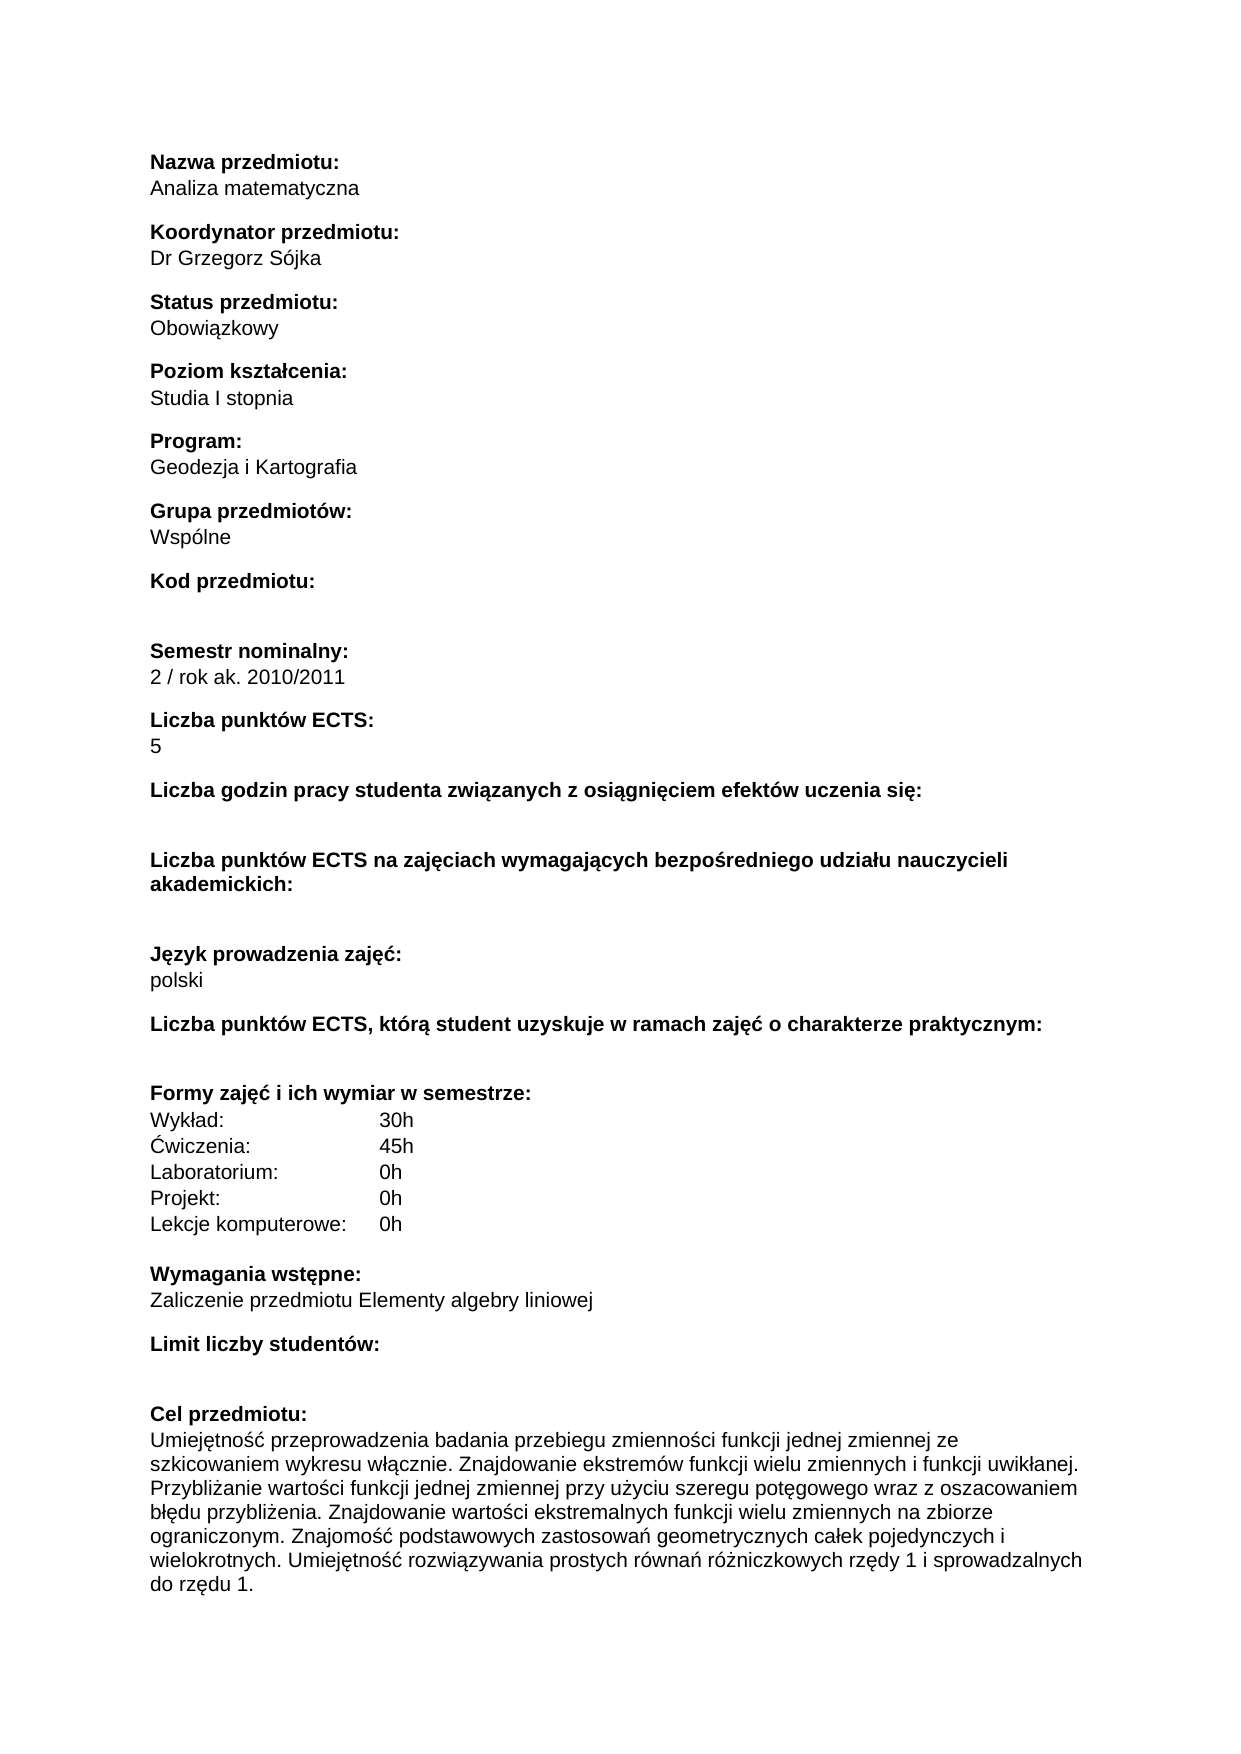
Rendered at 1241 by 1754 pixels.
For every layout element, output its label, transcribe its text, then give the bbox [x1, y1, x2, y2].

table_cell 0h [369, 1210, 597, 1236]
text Analiza matematyczna [150, 176, 1090, 200]
text polski [150, 968, 1090, 992]
text Poziom kształcenia: [150, 359, 1090, 383]
text Limit liczby studentów: [150, 1332, 1090, 1356]
text Liczba godzin pracy studenta związanych z osiągnięciem efektów uczenia się: [150, 778, 1090, 802]
table_header 30h [369, 1108, 597, 1132]
text Cel przedmiotu: [150, 1402, 1090, 1426]
table_cell Lekcje komputerowe: [140, 1212, 367, 1236]
text Grupa przedmiotów: [150, 499, 1090, 523]
text Dr Grzegorz Sójka [150, 246, 1090, 270]
text Język prowadzenia zajęć: [150, 942, 1090, 966]
text Obowiązkowy [150, 316, 1090, 339]
text Koordynator przedmiotu: [150, 220, 1090, 244]
text Liczba punktów ECTS, którą student uzyskuje w ramach zajęć o charakterze praktycznym: [150, 1011, 1090, 1035]
text Liczba punktów ECTS: [150, 708, 1090, 732]
table_cell 0h [369, 1158, 597, 1184]
table_cell Projekt: [140, 1186, 367, 1210]
text Program: [150, 429, 1090, 453]
table_cell Laboratorium: [140, 1160, 367, 1184]
text Umiejętność przeprowadzenia badania przebiegu zmienności funkcji jednej zmiennej ze szkicowaniem wykresu włącznie. Znajdowanie ekstremów funkcji wielu zmiennych i funkcji uwikłanej. Przybliżanie wartości funkcji jednej zmiennej przy użyciu szeregu potęgowego wraz z oszacowaniem błędu przybliżenia. Znajdowanie wartości ekstremalnych funkcji wielu zmiennych na zbiorze ograniczonym. Znajomość podstawowych zastosowań geometrycznych całek pojedynczych i wielokrotnych. Umiejętność rozwiązywania prostych równań różniczkowych rzędy 1 i sprowadzalnych do rzędu 1. [150, 1428, 1090, 1595]
text Studia I stopnia [150, 385, 1090, 409]
table_cell 45h [369, 1132, 597, 1158]
text Status przedmiotu: [150, 289, 1090, 313]
text Liczba punktów ECTS na zajęciach wymagających bezpośredniego udziału nauczycieli akademickich: [150, 848, 1090, 896]
text Formy zajęć i ich wymiar w semestrze: [150, 1081, 1090, 1105]
text Wymagania wstępne: [150, 1262, 1090, 1286]
table_header Wykład: [140, 1108, 367, 1132]
text Nazwa przedmiotu: [150, 150, 1090, 174]
text 5 [150, 734, 1090, 758]
table_cell 0h [369, 1184, 597, 1210]
text Zaliczenie przedmiotu Elementy algebry liniowej [150, 1288, 1090, 1312]
text Semestr nominalny: [150, 638, 1090, 662]
table_cell Ćwiczenia: [140, 1134, 367, 1158]
text Wspólne [150, 525, 1090, 549]
text Kod przedmiotu: [150, 569, 1090, 593]
text 2 / rok ak. 2010/2011 [150, 664, 1090, 688]
text Geodezja i Kartografia [150, 455, 1090, 479]
